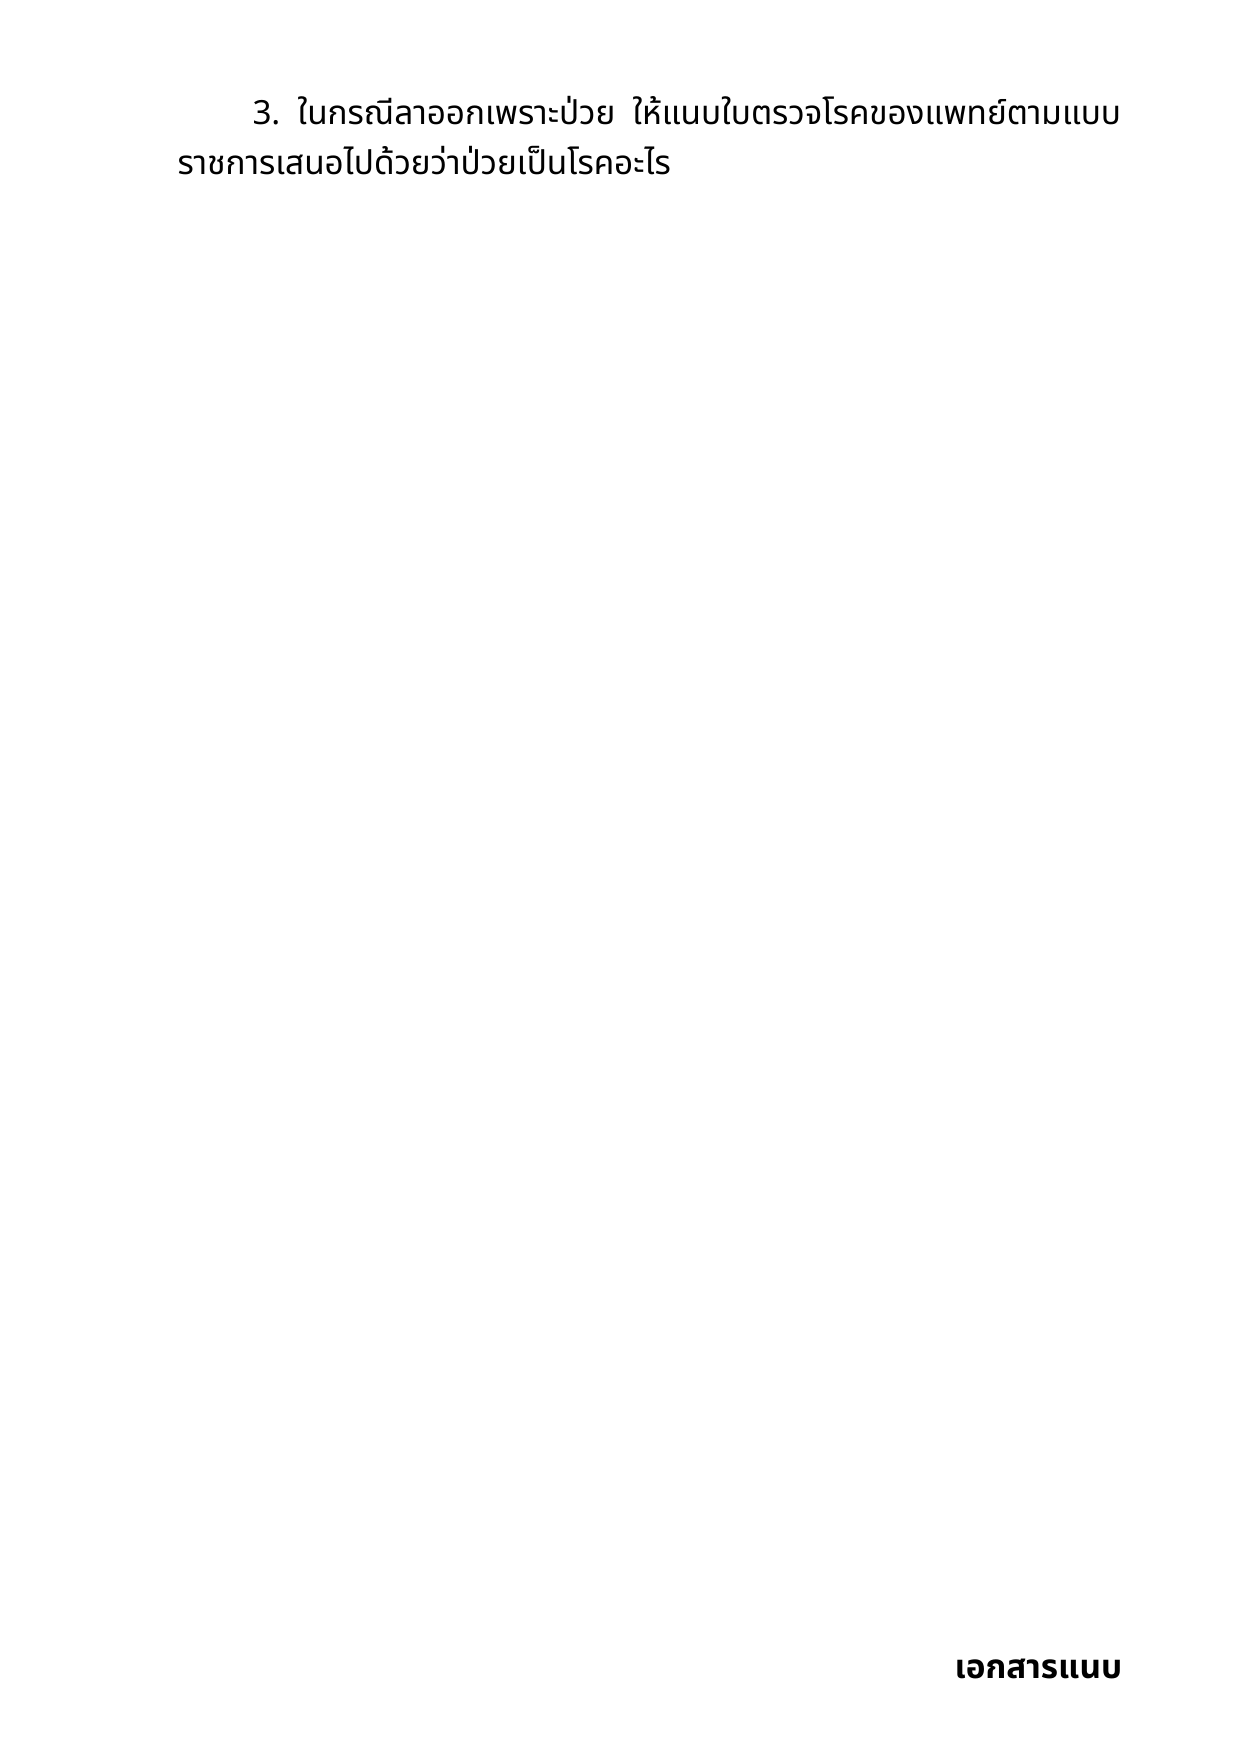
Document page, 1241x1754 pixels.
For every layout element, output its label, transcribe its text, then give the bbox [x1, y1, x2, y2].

text เอกสารแนบ [177, 1643, 1122, 1693]
text 3. ในกรณีลาออกเพราะป่วย ให้แนบใบตรวจโรคของแพทย์ตามแบบราชการเสนอไปด้วยว่าป่วยเป็นโรคอะไร [177, 89, 1122, 190]
